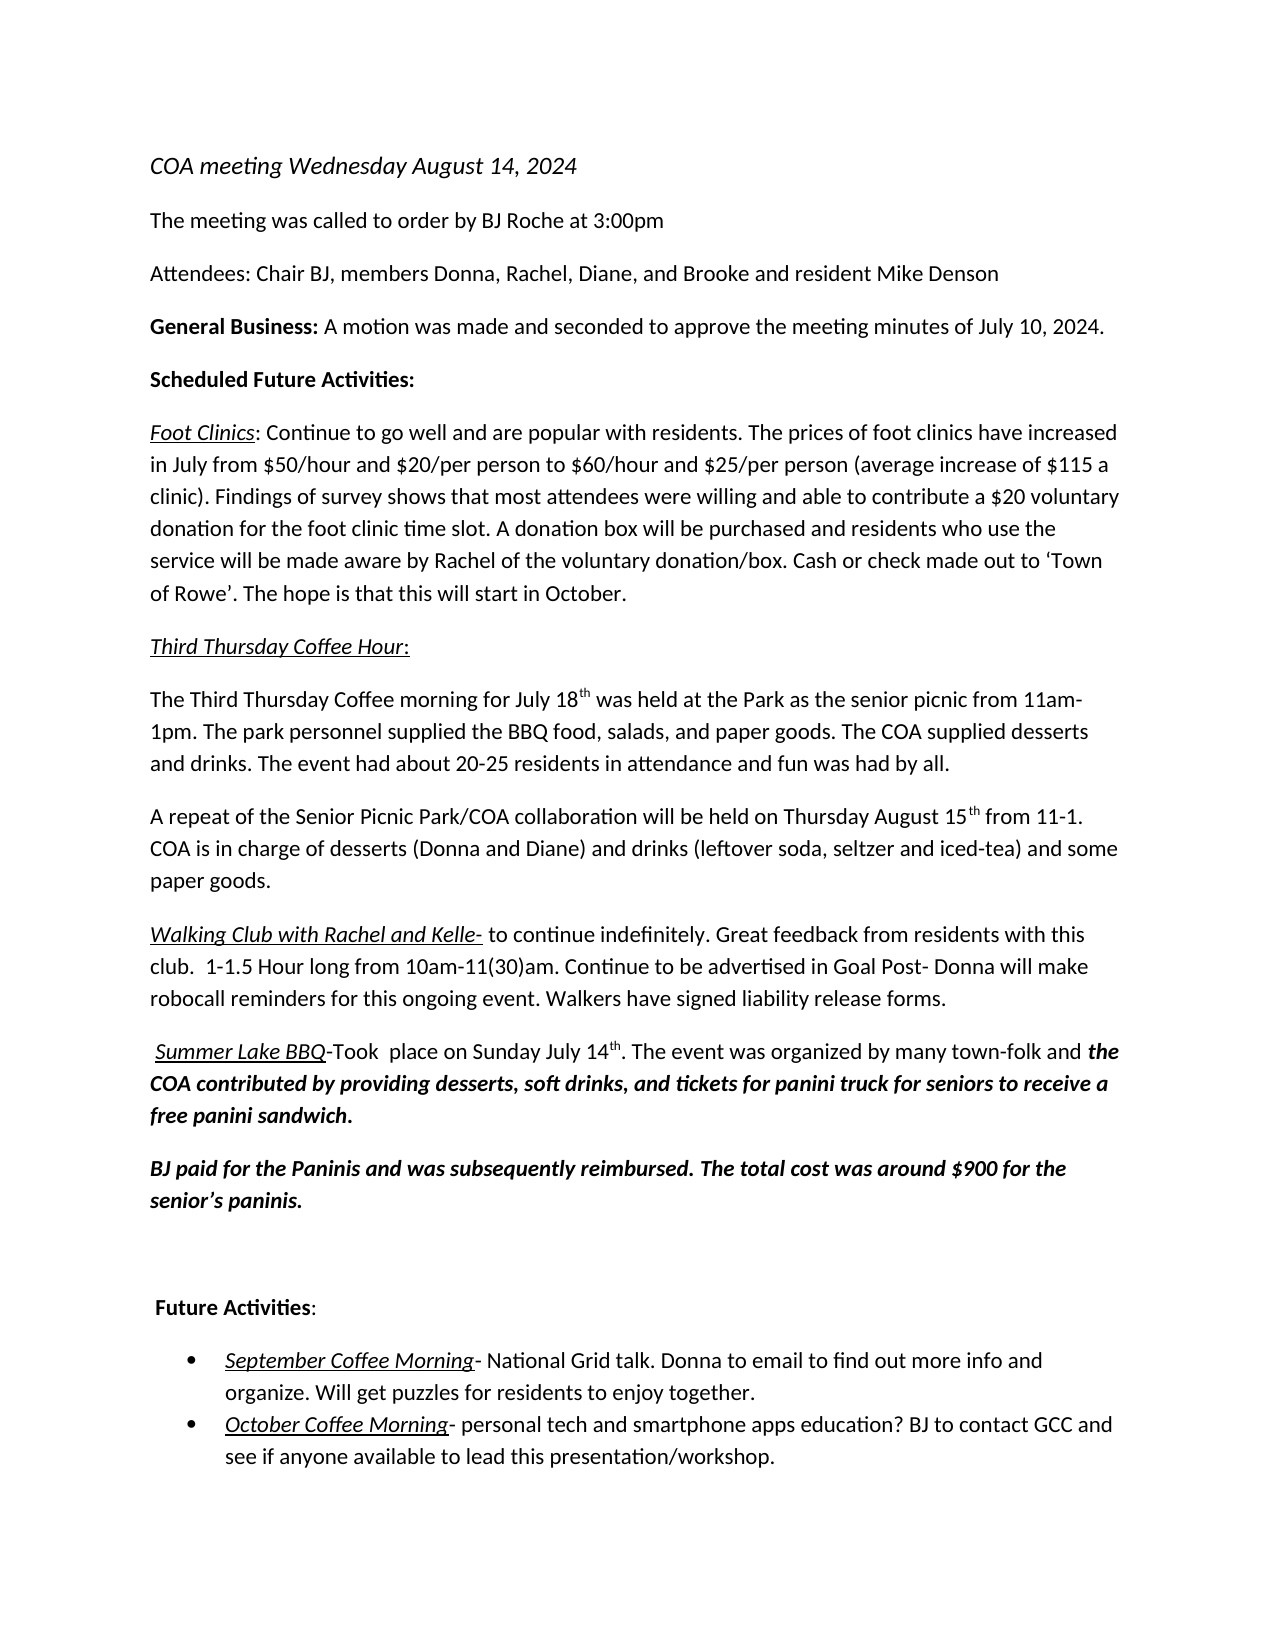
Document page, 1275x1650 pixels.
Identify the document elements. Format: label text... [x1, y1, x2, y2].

text A repeat of the Senior Picnic Park/COA collaboration will be held on Thursday August 15th from 11-1. COA is in charge of desserts (Donna and Diane) and drinks (leftover soda, seltzer and iced-tea) and some paper goods. [150, 802, 1125, 895]
text General Business: A motion was made and seconded to approve the meeting minutes of July 10, 2024. [150, 312, 1125, 340]
text The meeting was called to order by BJ Roche at 3:00pm [150, 206, 1125, 234]
text Future Activities: [150, 1293, 1125, 1321]
text Foot Clinics: Continue to go well and are popular with residents. The prices of foot clinics have increased in July from $50/hour and $20/per person to $60/hour and $25/per person (average increase of $115 a clinic). Findings of survey shows that most attendees were willing and able to contribute a $20 voluntary donation for the foot clinic time slot. A donation box will be purchased and residents who use the service will be made aware by Rachel of the voluntary donation/box. Cash or check made out to ‘Town of Rowe’. The hope is that this will start in October. [150, 418, 1125, 607]
text BJ paid for the Paninis and was subsequently reimbursed. The total cost was around $900 for the senior’s paninis. [150, 1154, 1125, 1215]
text Scheduled Future Activities: [150, 365, 1125, 393]
text Summer Lake BBQ-Took place on Sunday July 14th. The event was organized by many town-folk and the COA contributed by providing desserts, soft drinks, and tickets for panini truck for seniors to receive a free panini sandwich. [150, 1037, 1125, 1129]
text Attendees: Chair BJ, members Donna, Rachel, Diane, and Brooke and resident Mike Denson [150, 259, 1125, 287]
text The Third Thursday Coffee morning for July 18th was held at the Park as the senior picnic from 11am-1pm. The park personnel supplied the BBQ food, salads, and paper goods. The COA supplied desserts and drinks. The event had about 20-25 residents in attendance and fun was had by all. [150, 685, 1125, 777]
text COA meeting Wednesday August 14, 2024 [150, 150, 1125, 181]
list September Coffee Morning- National Grid talk. Donna to email to find out more info and organize. Will get puzzles for residents to enjoy together. [187, 1346, 1125, 1406]
text Walking Club with Rachel and Kelle- to continue indefinitely. Great feedback from residents with this club. 1-1.5 Hour long from 10am-11(30)am. Continue to be advertised in Goal Post- Donna will make robocall reminders for this ongoing event. Walkers have signed liability release forms. [150, 920, 1125, 1012]
text Third Thursday Coffee Hour: [150, 632, 1125, 660]
list October Coffee Morning- personal tech and smartphone apps education? BJ to contact GCC and see if anyone available to lead this presentation/workshop. [187, 1410, 1125, 1470]
